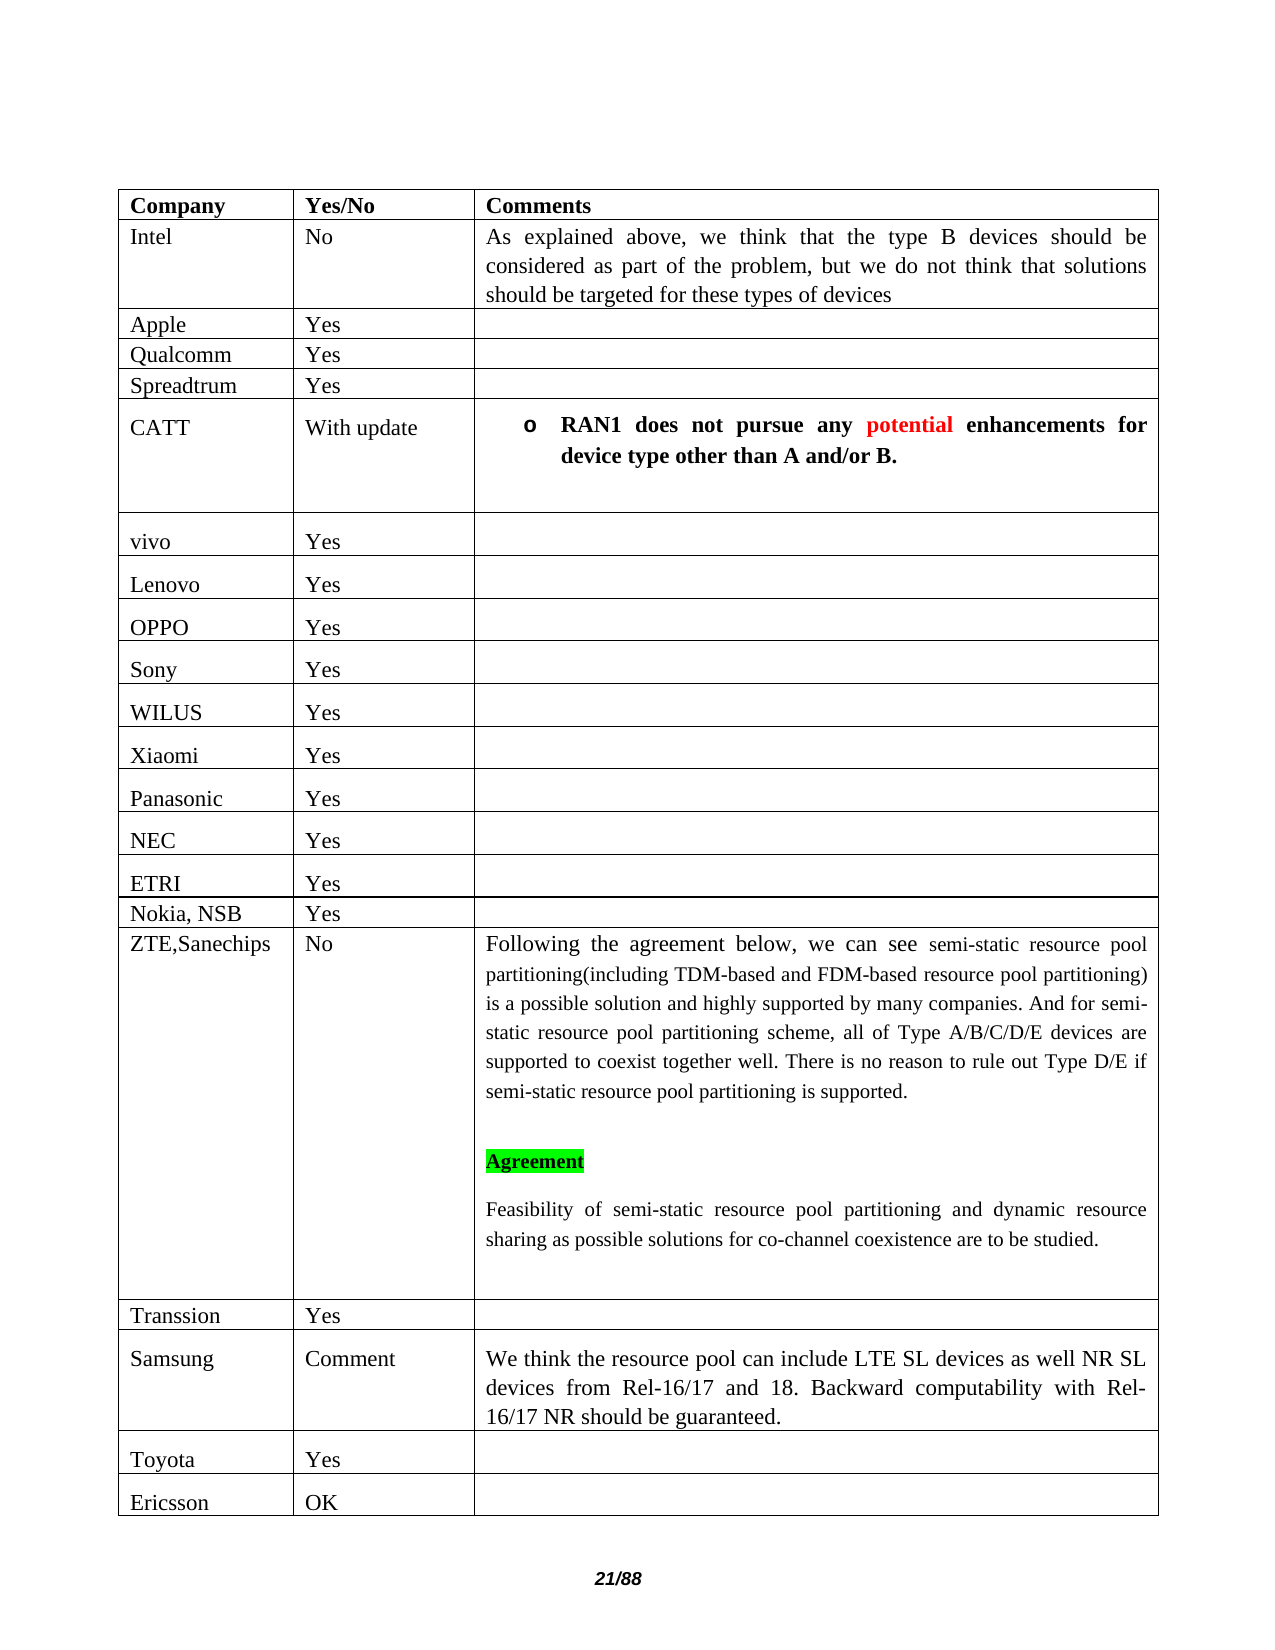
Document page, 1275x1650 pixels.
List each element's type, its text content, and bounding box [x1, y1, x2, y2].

table_cell Lenovo [119, 556, 293, 597]
table_cell No [294, 928, 474, 1298]
table_cell Yes [294, 855, 474, 896]
table_cell [475, 556, 1158, 597]
table_cell As explained above, we think that the type B devices should be considered as part of the problem, but we do not think that solutions should be targeted for these types of devices [475, 220, 1158, 307]
table_cell vivo [119, 513, 293, 555]
table_cell [475, 641, 1158, 683]
table_cell Sony [119, 641, 293, 683]
table_cell Apple [119, 309, 293, 338]
table_cell Yes [294, 369, 474, 398]
table_cell Yes [294, 727, 474, 768]
table_cell [475, 769, 1158, 811]
table_cell [475, 513, 1158, 555]
table_cell [475, 898, 1158, 927]
table_cell ETRI [119, 855, 293, 896]
table_cell Yes [294, 684, 474, 726]
table_cell Yes [294, 339, 474, 368]
table_cell [475, 812, 1158, 854]
table_cell Nokia, NSB [119, 898, 293, 927]
table_cell Yes [294, 513, 474, 555]
table_header Comments [475, 190, 1158, 219]
table_cell Samsung [119, 1330, 293, 1430]
table_cell Ericsson [119, 1474, 293, 1515]
table_cell [475, 369, 1158, 398]
table_cell No [294, 220, 474, 307]
table_cell Qualcomm [119, 339, 293, 368]
table_cell ZTE,Sanechips [119, 928, 293, 1298]
table_cell Yes [294, 309, 474, 338]
table_cell Transsion [119, 1300, 293, 1329]
table_cell With update [294, 399, 474, 512]
table_cell [475, 1474, 1158, 1515]
table_cell [475, 727, 1158, 768]
table_cell Yes [294, 812, 474, 854]
table_cell Yes [294, 599, 474, 640]
table_cell CATT [119, 399, 293, 512]
table_cell [475, 855, 1158, 896]
table_cell OPPO [119, 599, 293, 640]
table_cell Toyota [119, 1431, 293, 1472]
table_cell [475, 1300, 1158, 1329]
table_cell [475, 684, 1158, 726]
table_cell [475, 1431, 1158, 1472]
table_cell OK [294, 1474, 474, 1515]
table_header Company [119, 190, 293, 219]
table_cell [475, 339, 1158, 368]
table_cell Yes [294, 898, 474, 927]
table_cell RAN1 does not pursue any potential enhancements for device type other than A and/or B. [475, 399, 1158, 512]
table_cell Yes [294, 641, 474, 683]
table_cell [475, 599, 1158, 640]
table_cell NEC [119, 812, 293, 854]
table_cell Intel [119, 220, 293, 307]
table_cell [475, 309, 1158, 338]
table_cell Yes [294, 1300, 474, 1329]
table_cell WILUS [119, 684, 293, 726]
table_cell Yes [294, 769, 474, 811]
table_cell Yes [294, 556, 474, 597]
table_cell Comment [294, 1330, 474, 1430]
table_cell Spreadtrum [119, 369, 293, 398]
table_cell Panasonic [119, 769, 293, 811]
table_header Yes/No [294, 190, 474, 219]
table_cell Xiaomi [119, 727, 293, 768]
table_cell Yes [294, 1431, 474, 1472]
table_cell We think the resource pool can include LTE SL devices as well NR SL devices from Rel-16/17 and 18. Backward computability with Rel-16/17 NR should be guaranteed. [475, 1330, 1158, 1430]
table_cell Following the agreement below, we can see semi-static resource pool partitioning(including TDM-based and FDM-based resource pool partitioning) is a possible solution and highly supported by many companies. And for semi-static resource pool partitioning scheme, all of Type A/B/C/D/E devices are supported to coexist together well. There is no reason to rule out Type D/E if semi-static resource pool partitioning is supported. Agreement Feasibility of semi-static resource pool partitioning and dynamic resource sharing as possible solutions for co-channel coexistence are to be studied. [475, 928, 1158, 1298]
